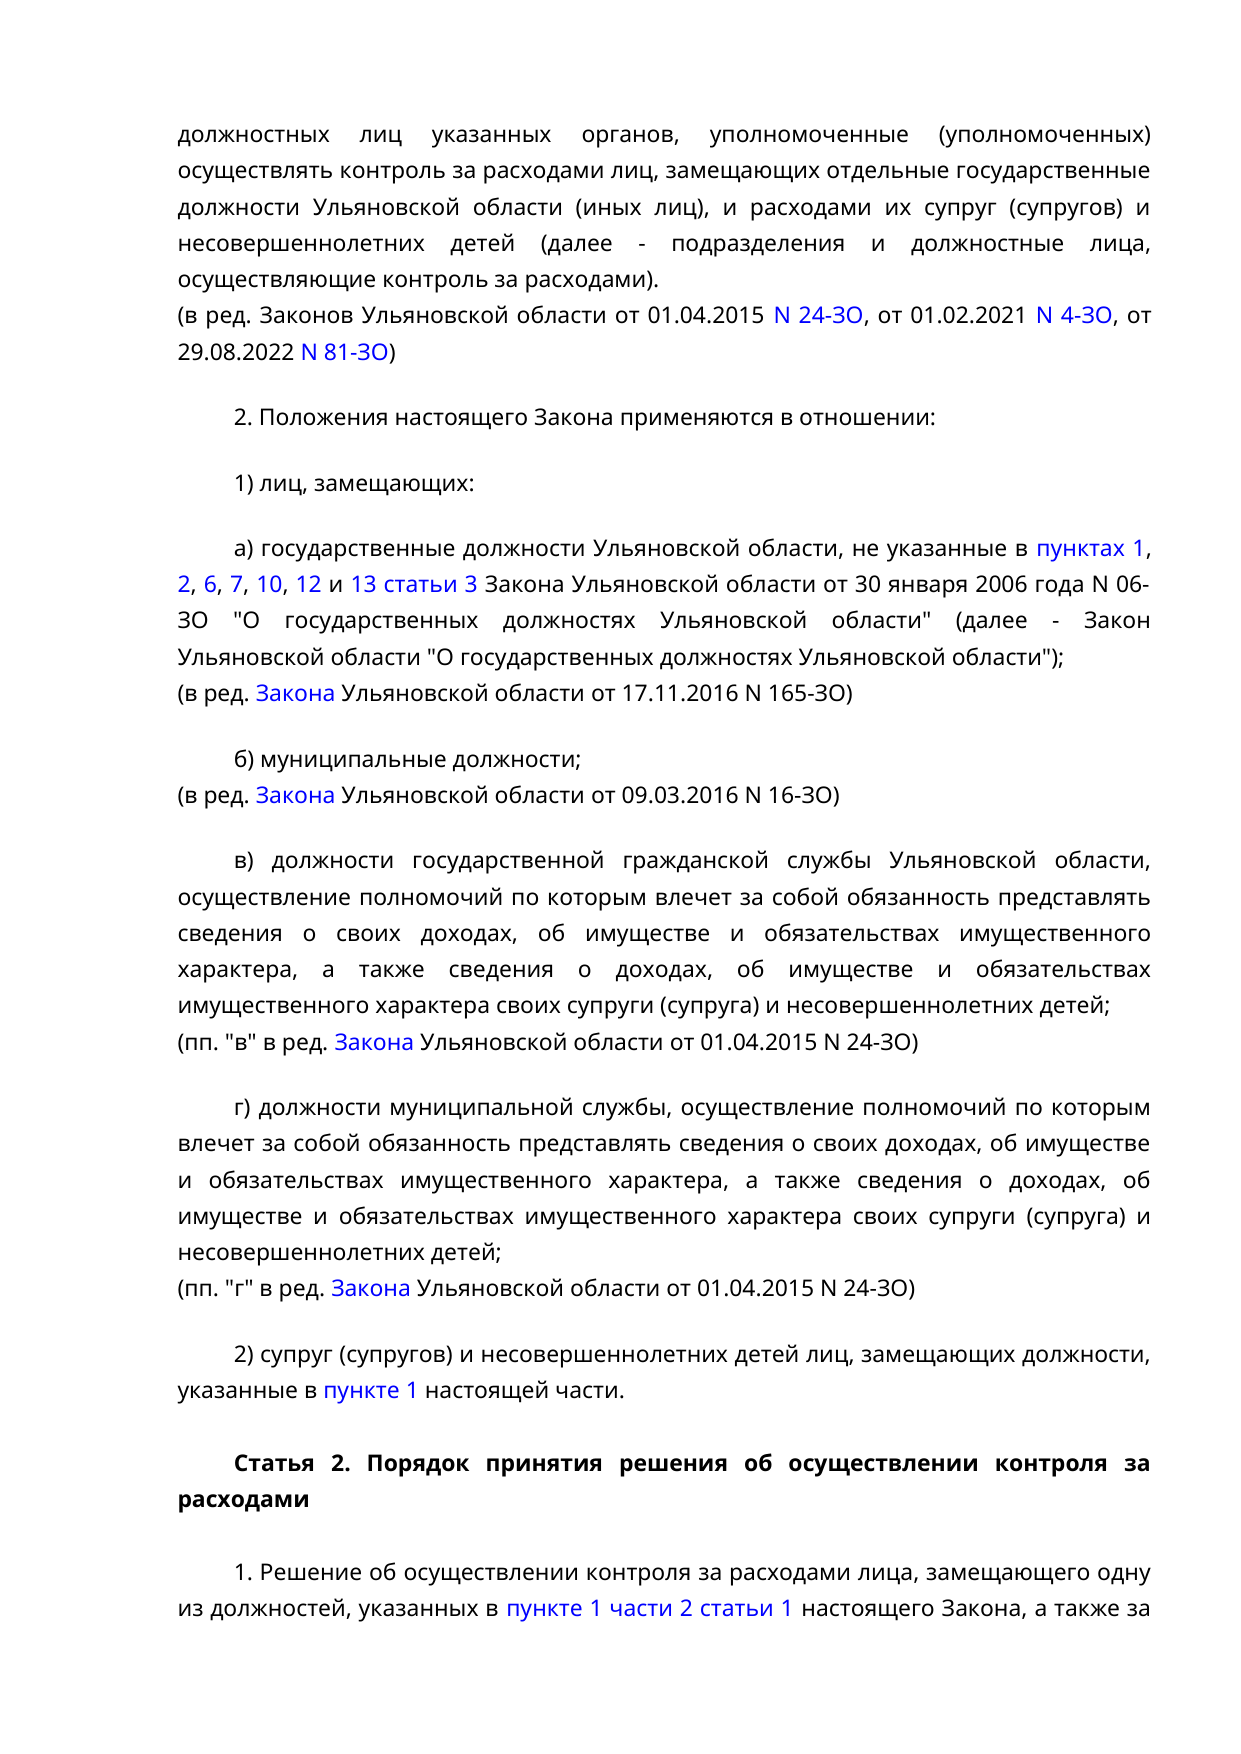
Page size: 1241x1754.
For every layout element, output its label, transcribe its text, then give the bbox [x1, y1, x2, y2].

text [177, 118, 1152, 294]
text (пп. "в" в ред. Закона Ульяновской области от 01.04.2015 N 24-ЗО) [177, 1026, 1152, 1057]
text (в ред. Закона Ульяновской области от 17.11.2016 N 165-ЗО) [177, 677, 1152, 708]
text г) должности муниципальной службы, осуществление полномочий по которым влечет за собой обязанность представлять сведения о своих доходах, об имуществе и обязательствах имущественного характера, а также сведения о доходах, об имуществе и обязательствах имущественного характера своих супруги (супруга) и несовершеннолетних детей; [177, 1091, 1152, 1267]
text (пп. "г" в ред. Закона Ульяновской области от 01.04.2015 N 24-ЗО) [177, 1272, 1152, 1304]
text б) муниципальные должности; [177, 742, 1152, 774]
text в) должности государственной гражданской службы Ульяновской области, осуществление полномочий по которым влечет за собой обязанность представлять сведения о своих доходах, об имуществе и обязательствах имущественного характера, а также сведения о доходах, об имуществе и обязательствах имущественного характера своих супруги (супруга) и несовершеннолетних детей; [177, 844, 1152, 1021]
text (в ред. Законов Ульяновской области от 01.04.2015 N 24-ЗО, от 01.02.2021 N 4-ЗО, от 29.08.2022 N 81-ЗО) [177, 299, 1152, 367]
text (в ред. Закона Ульяновской области от 09.03.2016 N 16-ЗО) [177, 779, 1152, 810]
text Статья 2. Порядок принятия решения об осуществлении контроля за расходами [177, 1447, 1152, 1514]
text 2. Положения настоящего Закона применяются в отношении: [177, 401, 1152, 432]
text а) государственные должности Ульяновской области, не указанные в пунктах 1, 2, 6, 7, 10, 12 и 13 статьи 3 Закона Ульяновской области от 30 января 2006 года N 06-ЗО "О государственных должностях Ульяновской области" (далее - Закон Ульяновской области "О государственных должностях Ульяновской области"); [177, 532, 1152, 672]
text 1) лиц, замещающих: [177, 467, 1152, 498]
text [177, 1556, 1152, 1623]
text 2) супруг (супругов) и несовершеннолетних детей лиц, замещающих должности, указанные в пункте 1 настоящей части. [177, 1338, 1152, 1405]
